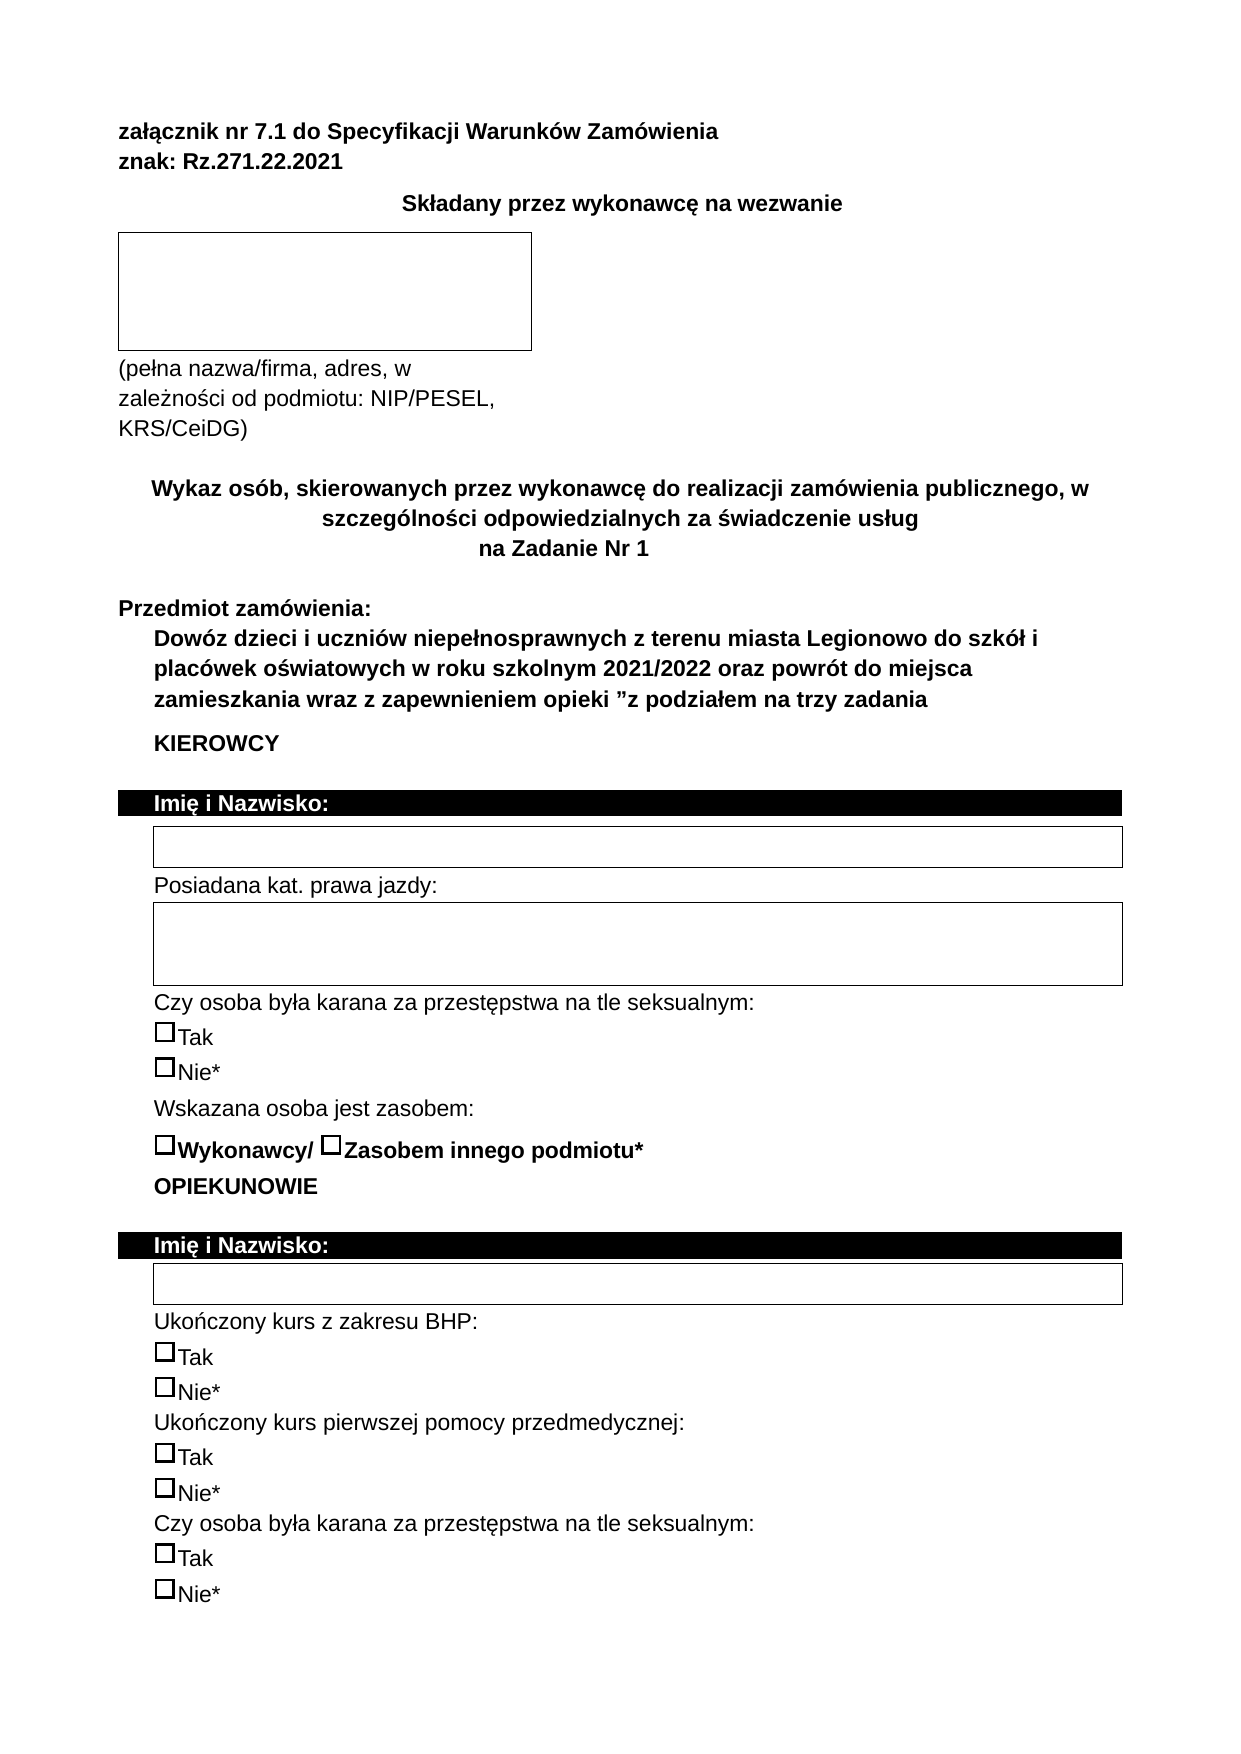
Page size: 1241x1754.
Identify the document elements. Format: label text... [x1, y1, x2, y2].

subtitle załącznik nr 7.1 do Specyfikacji Warunków Zamówienia [118, 118, 1122, 144]
text Składany przez wykonawcę na wezwanie [402, 190, 1122, 217]
list Imię i Nazwisko: [118, 790, 1122, 816]
subtitle Wykaz osób, skierowanych przez wykonawcę do realizacji zamówienia publicznego, w szczególności odpowiedzialnych za świadczenie usług [118, 475, 1122, 531]
list KIEROWCY [153, 730, 1122, 757]
list Tak [153, 1338, 1122, 1370]
text Czy osoba była karana za przestępstwa na tle seksualnym: [153, 1510, 1122, 1536]
list Tak [153, 1019, 1122, 1050]
list Nie* [153, 1474, 1122, 1506]
text Ukończony kurs z zakresu BHP: [153, 1308, 1122, 1334]
text Czy osoba była karana za przestępstwa na tle seksualnym: [153, 986, 1122, 1015]
text OPIEKUNOWIE [153, 1173, 1122, 1199]
text (pełna nazwa/firma, adres, w zależności od podmiotu: NIP/PESEL, KRS/CeiDG) [118, 355, 502, 441]
text znak: Rz.271.22.2021 [118, 148, 1122, 175]
list Dowóz dzieci i uczniów niepełnosprawnych z terenu miasta Legionowo do szkół i placówek oświatowych w roku szkolnym 2021/2022 oraz powrót do miejsca zamieszkania wraz z zapewnieniem opieki ”z podziałem na trzy zadania [153, 625, 1122, 712]
text Wykonawcy/ Zasobem innego podmiotu* [153, 1131, 1122, 1163]
list Tak [153, 1439, 1122, 1471]
list Tak [153, 1540, 1122, 1572]
text Przedmiot zamówienia: [118, 595, 1122, 621]
list Nie* [153, 1054, 1122, 1086]
list Nie* [153, 1575, 1122, 1607]
list Nie* [153, 1374, 1122, 1405]
text Posiadana kat. prawa jazdy: [153, 872, 1122, 898]
list Imię i Nazwisko: [118, 1232, 1122, 1259]
text na Zadanie Nr 1 [478, 535, 1122, 562]
text Ukończony kurs pierwszej pomocy przedmedycznej: [153, 1409, 1122, 1435]
text Wskazana osoba jest zasobem: [153, 1095, 1122, 1122]
